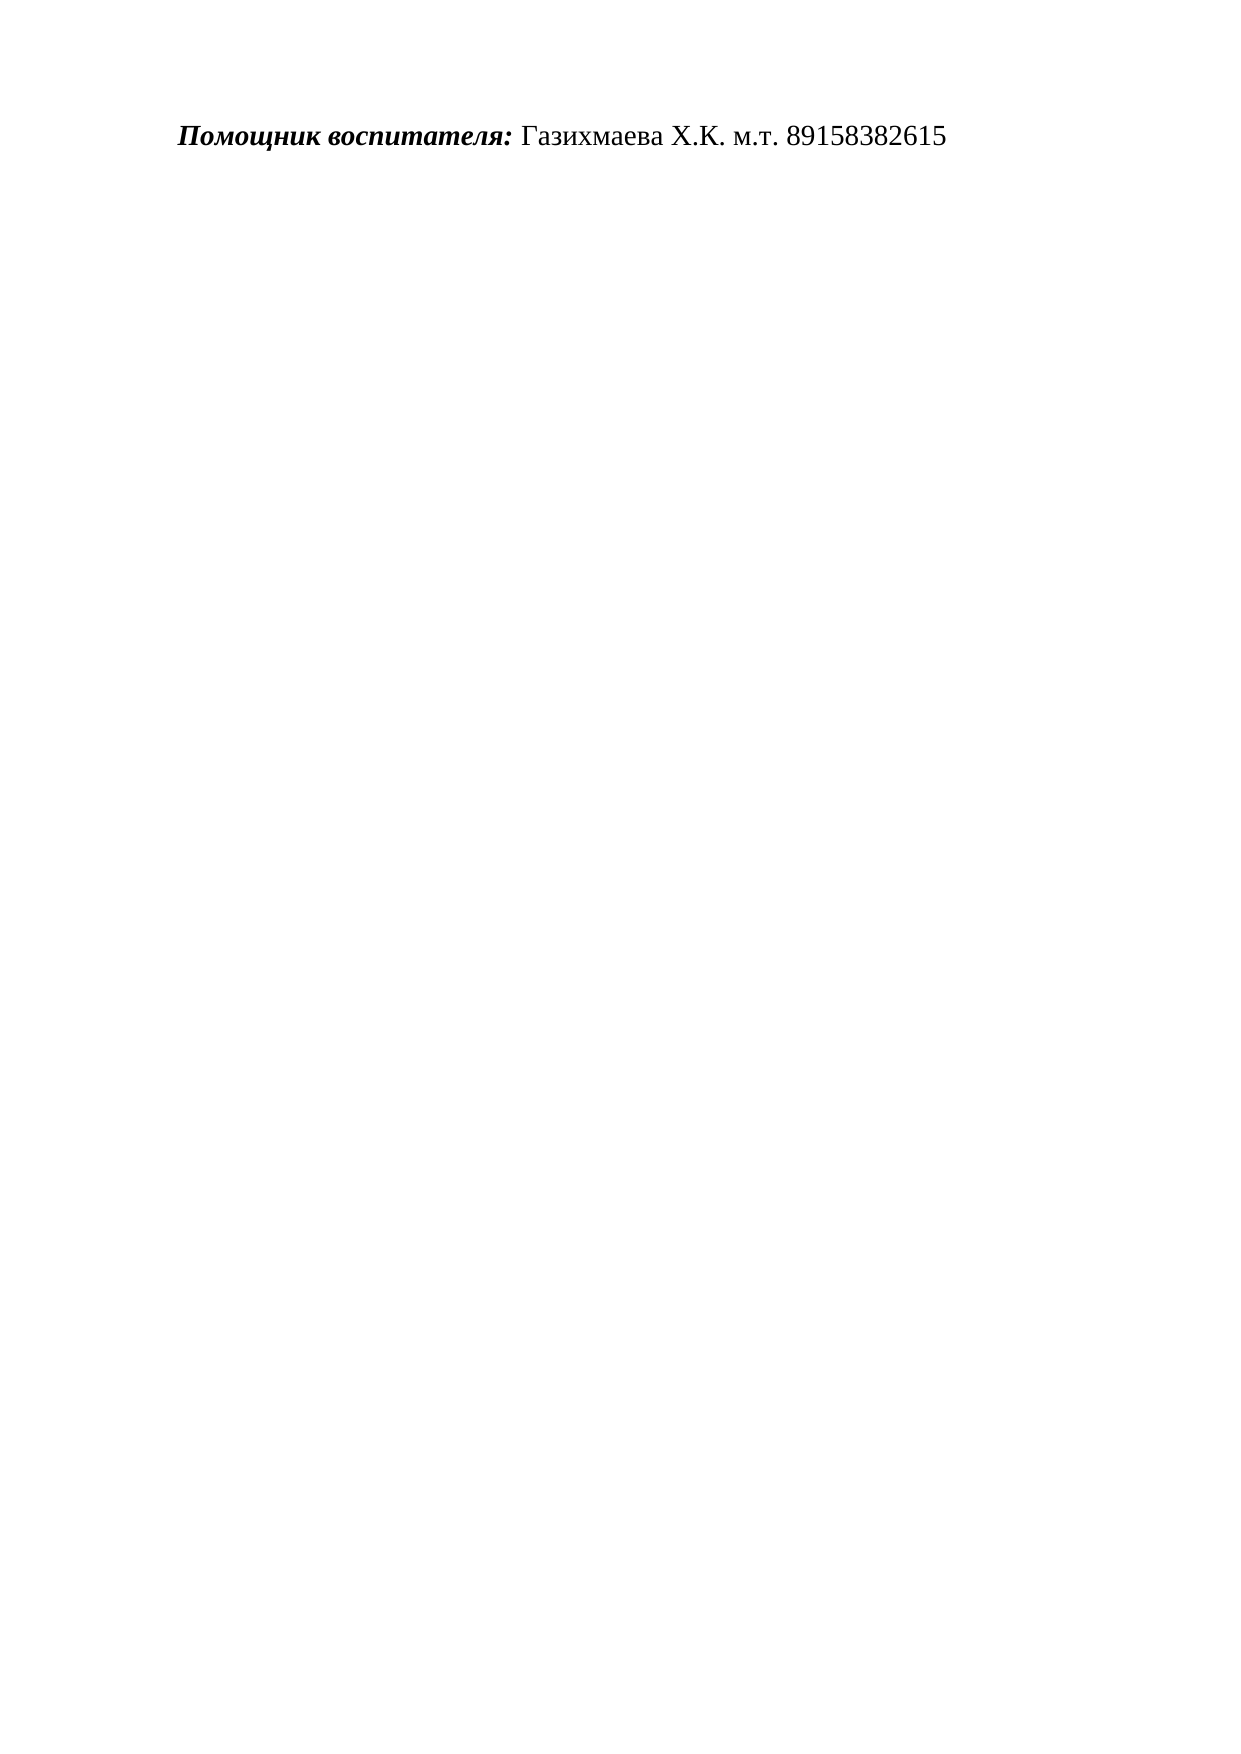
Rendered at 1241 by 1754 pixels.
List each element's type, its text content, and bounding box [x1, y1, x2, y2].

text Помощник воспитателя: Газихмаева Х.К. м.т. 89158382615 [177, 118, 1152, 152]
